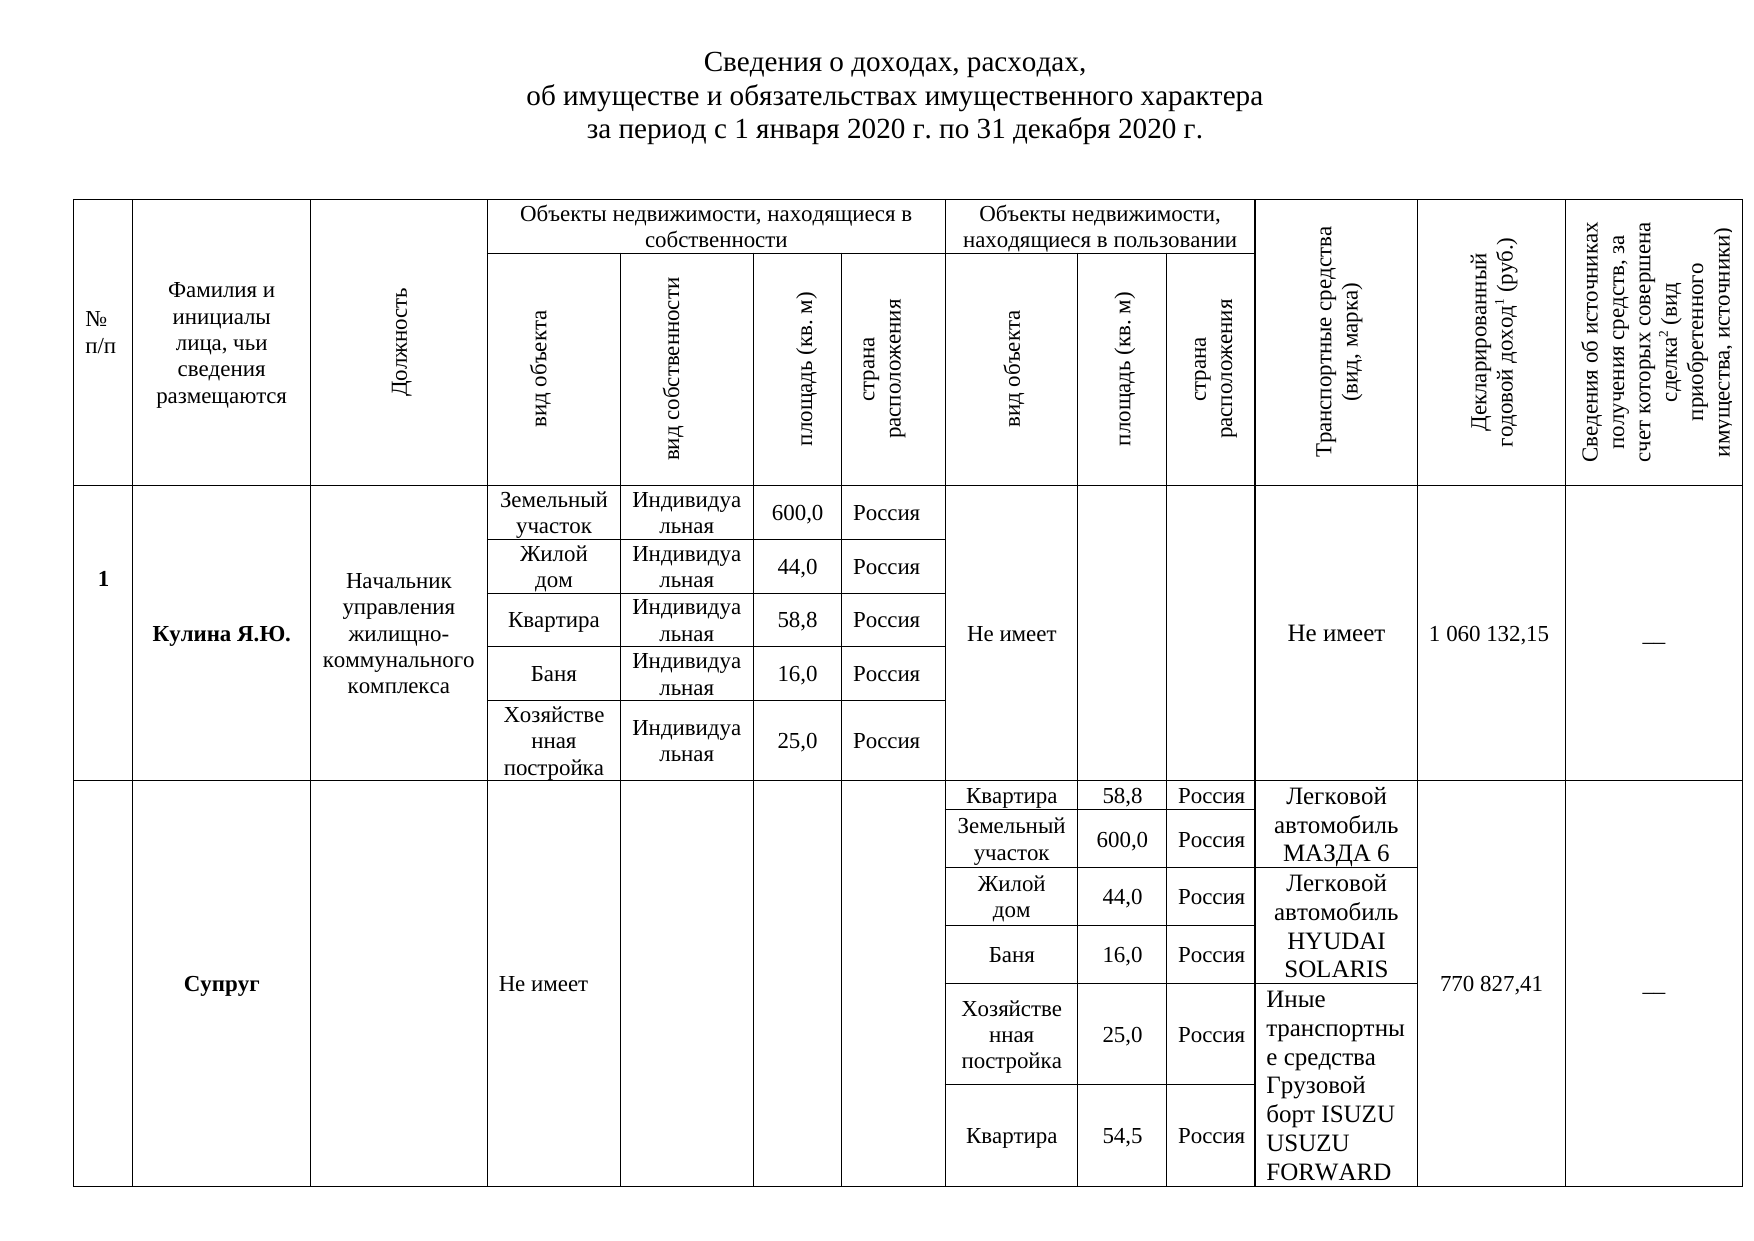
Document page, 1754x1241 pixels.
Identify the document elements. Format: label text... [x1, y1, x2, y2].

table_header Сведения об источниках получения средств, за счет которых совершена сделка2 (вид приобретенного имущества, источники) [1566, 200, 1742, 485]
table_cell Хозяйственная постройка [488, 701, 620, 780]
table_cell Баня [946, 926, 1077, 983]
table_cell Начальник управления жилищно-коммунального комплекса [311, 486, 487, 780]
table_cell 1 [74, 486, 132, 780]
table_cell Россия [1167, 781, 1254, 809]
table_cell Индивидуальная [621, 701, 753, 780]
table_cell Квартира [488, 594, 620, 646]
table_cell Не имеет [1256, 486, 1417, 780]
table_cell Не имеет [946, 486, 1077, 780]
table_cell Индивидуальная [621, 486, 753, 539]
table_cell Россия [842, 647, 945, 700]
table_cell Россия [1167, 810, 1254, 867]
table_cell 25,0 [754, 701, 841, 780]
table_cell [621, 781, 753, 1186]
table_cell 770 827,41 [1418, 781, 1565, 1186]
table_cell Легковой автомобиль МАЗДА 6 [1256, 781, 1417, 867]
text об имуществе и обязательствах имущественного характера [89, 78, 1701, 111]
table_cell вид объекта [488, 254, 620, 485]
table_cell 44,0 [1078, 868, 1166, 925]
table_cell 600,0 [754, 486, 841, 539]
text за период с 1 января 2020 г. по 31 декабря 2020 г. [89, 111, 1701, 145]
table_cell Россия [1167, 984, 1254, 1084]
table_header Транспортные средства (вид, марка) [1256, 200, 1417, 485]
table_header Должность [311, 200, 487, 485]
table_cell 58,8 [1078, 781, 1166, 809]
table_cell 16,0 [754, 647, 841, 700]
table_cell Квартира [946, 781, 1077, 809]
table_cell вид собственности [621, 254, 753, 485]
table_cell Баня [488, 647, 620, 700]
table_cell страна расположения [842, 254, 945, 485]
table_cell Россия [1167, 926, 1254, 983]
table_cell Квартира [946, 1085, 1077, 1186]
table_cell 600,0 [1078, 810, 1166, 867]
table_cell площадь (кв. м) [1078, 254, 1166, 485]
table_cell площадь (кв. м) [754, 254, 841, 485]
table_cell Россия [1167, 1085, 1254, 1186]
table_header Декларированный годовой доход1 (руб.) [1418, 200, 1565, 485]
table_cell 44,0 [754, 540, 841, 592]
table_cell Жилой дом [946, 868, 1077, 925]
table_cell Индивидуальная [621, 594, 753, 646]
table_cell Иные транспортные средства Грузовой борт ISUZU USUZU FORWARD [1256, 984, 1417, 1186]
table_cell Жилой дом [488, 540, 620, 592]
table_cell [74, 781, 132, 1186]
table_header № п/п [74, 200, 132, 485]
table_cell [1167, 486, 1254, 780]
table_cell 25,0 [1078, 984, 1166, 1084]
table_cell Индивидуальная [621, 540, 753, 592]
table_cell Россия [842, 540, 945, 592]
table_cell страна расположения [1167, 254, 1254, 485]
table_cell 1 060 132,15 [1418, 486, 1565, 780]
table_cell Россия [842, 486, 945, 539]
table_header Объекты недвижимости, находящиеся в пользовании [946, 200, 1254, 253]
table_cell Кулина Я.Ю. [133, 486, 310, 780]
text Сведения о доходах, расходах, [89, 44, 1701, 78]
table_cell Не имеет [488, 781, 620, 1186]
table_cell 58,8 [754, 594, 841, 646]
table_cell Индивидуальная [621, 647, 753, 700]
table_cell 16,0 [1078, 926, 1166, 983]
table_cell 54,5 [1078, 1085, 1166, 1186]
table_cell [842, 781, 945, 1186]
table_header Объекты недвижимости, находящиеся в собственности [488, 200, 945, 253]
table_cell __ [1566, 781, 1742, 1186]
table_cell вид объекта [946, 254, 1077, 485]
table_cell Россия [842, 594, 945, 646]
table_cell [1078, 486, 1166, 780]
table_cell Хозяйственная постройка [946, 984, 1077, 1084]
table_cell __ [1566, 486, 1742, 780]
table_cell Земельный участок [488, 486, 620, 539]
table_cell Россия [842, 701, 945, 780]
table_cell Супруг [133, 781, 310, 1186]
table_header Фамилия и инициалы лица, чьи сведения размещаются [133, 200, 310, 485]
table_cell Легковой автомобиль HYUDAI SOLARIS [1256, 868, 1417, 983]
table_cell Россия [1167, 868, 1254, 925]
table_cell [311, 781, 487, 1186]
table_cell Земельный участок [946, 810, 1077, 867]
table_cell [754, 781, 841, 1186]
